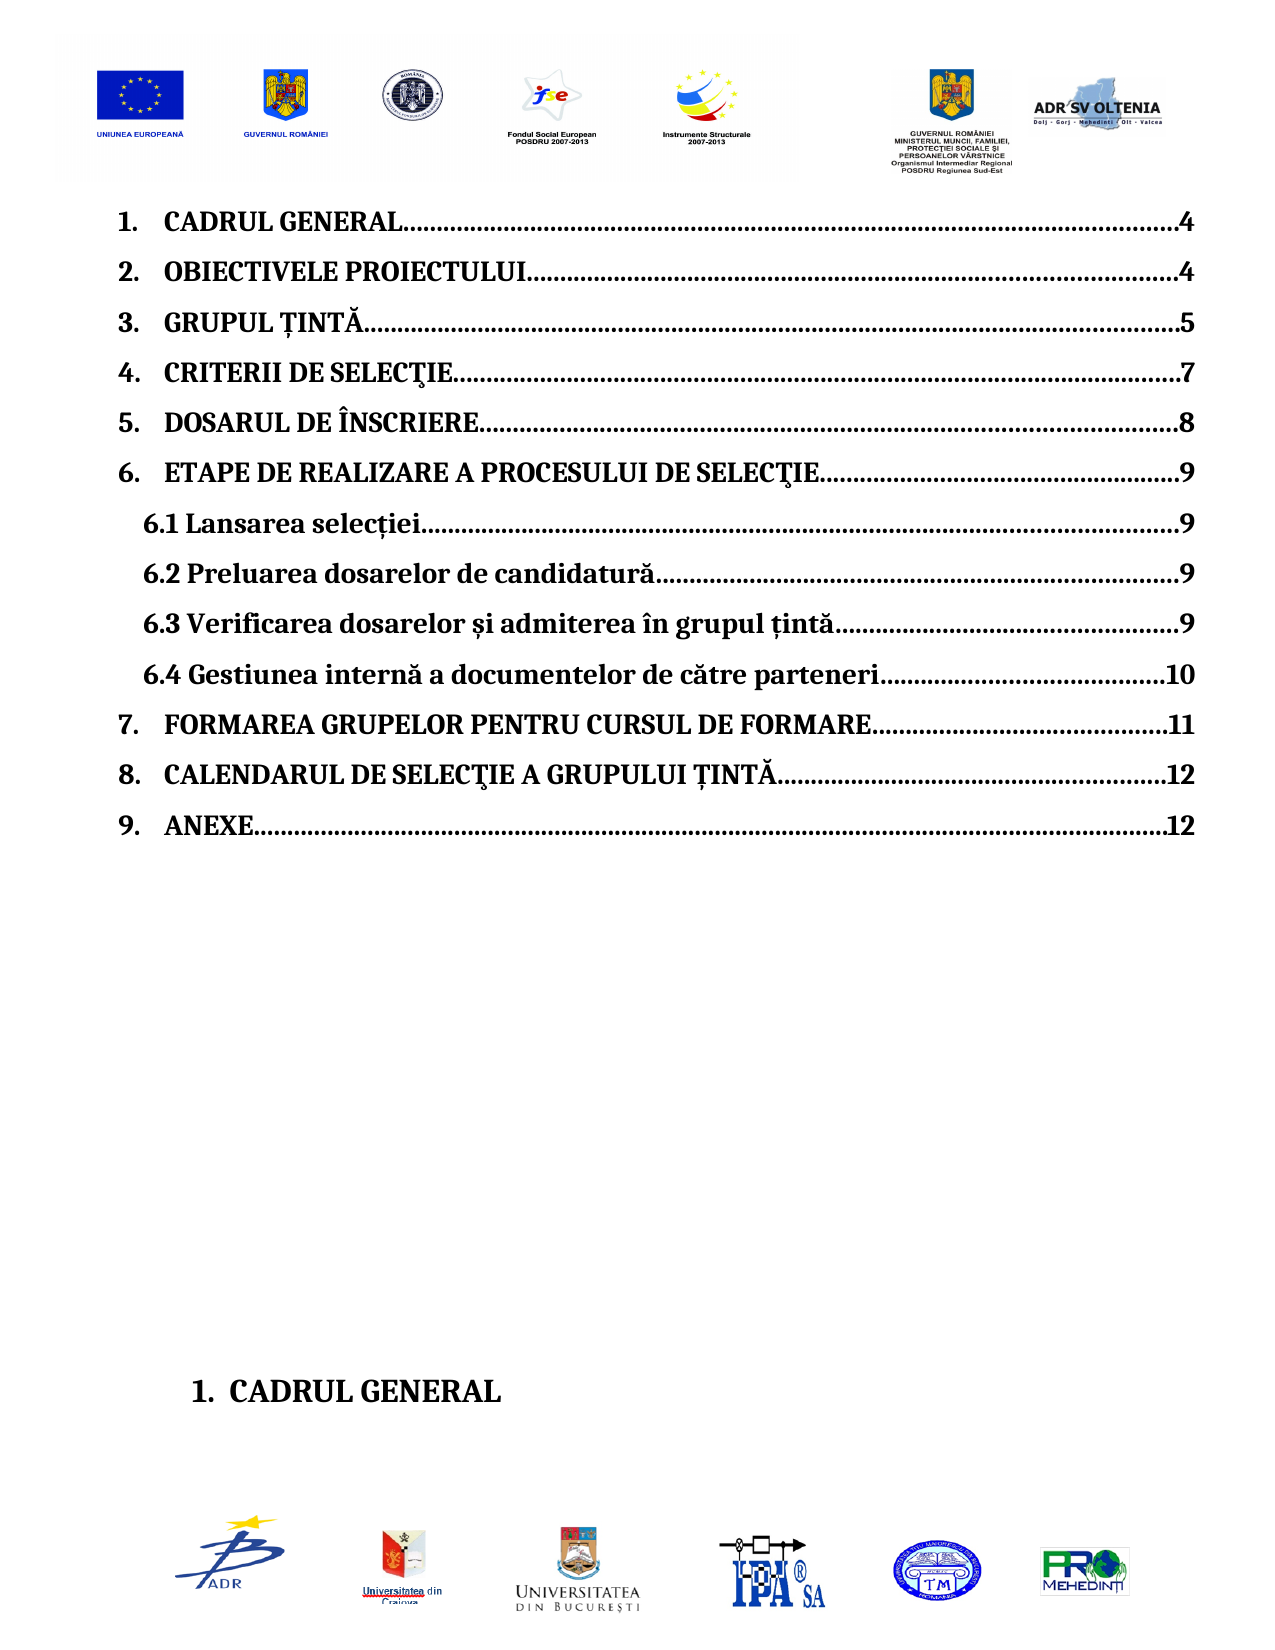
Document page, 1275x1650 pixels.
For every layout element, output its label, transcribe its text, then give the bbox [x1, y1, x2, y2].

picture [55, 34, 800, 182]
text 6. ETAPE DE REALIZARE A PROCESULUI DE SELECŢIE 9 [118, 457, 1196, 490]
subtitle CADRUL GENERAL [192, 1372, 1196, 1411]
text 6.1 Lansarea selecției 9 [143, 507, 1196, 541]
text 6.2 Preluarea dosarelor de candidatură 9 [143, 557, 1196, 591]
text 6.4 Gestiunea internă a documentelor de către parteneri 10 [143, 658, 1196, 691]
text 9. ANEXE 12 [118, 809, 1196, 842]
picture [1028, 77, 1166, 137]
text 8. CALENDARUL DE SELECŢIE A GRUPULUI ȚINTĂ 12 [118, 758, 1196, 792]
text 6.3 Verificarea dosarelor și admiterea în grupul țintă 9 [143, 608, 1196, 641]
text 2. OBIECTIVELE PROIECTULUI 4 [118, 255, 1196, 289]
picture [891, 69, 1012, 174]
picture [175, 1515, 1139, 1622]
text 3. GRUPUL ȚINTĂ 5 [118, 306, 1196, 339]
text 5. DOSARUL DE ÎNSCRIERE 8 [118, 406, 1196, 440]
text 4. CRITERII DE SELECŢIE 7 [118, 356, 1196, 389]
text 7. FORMAREA GRUPELOR PENTRU CURSUL DE FORMARE 11 [118, 708, 1196, 742]
text 1. CADRUL GENERAL 4 [118, 205, 1196, 239]
